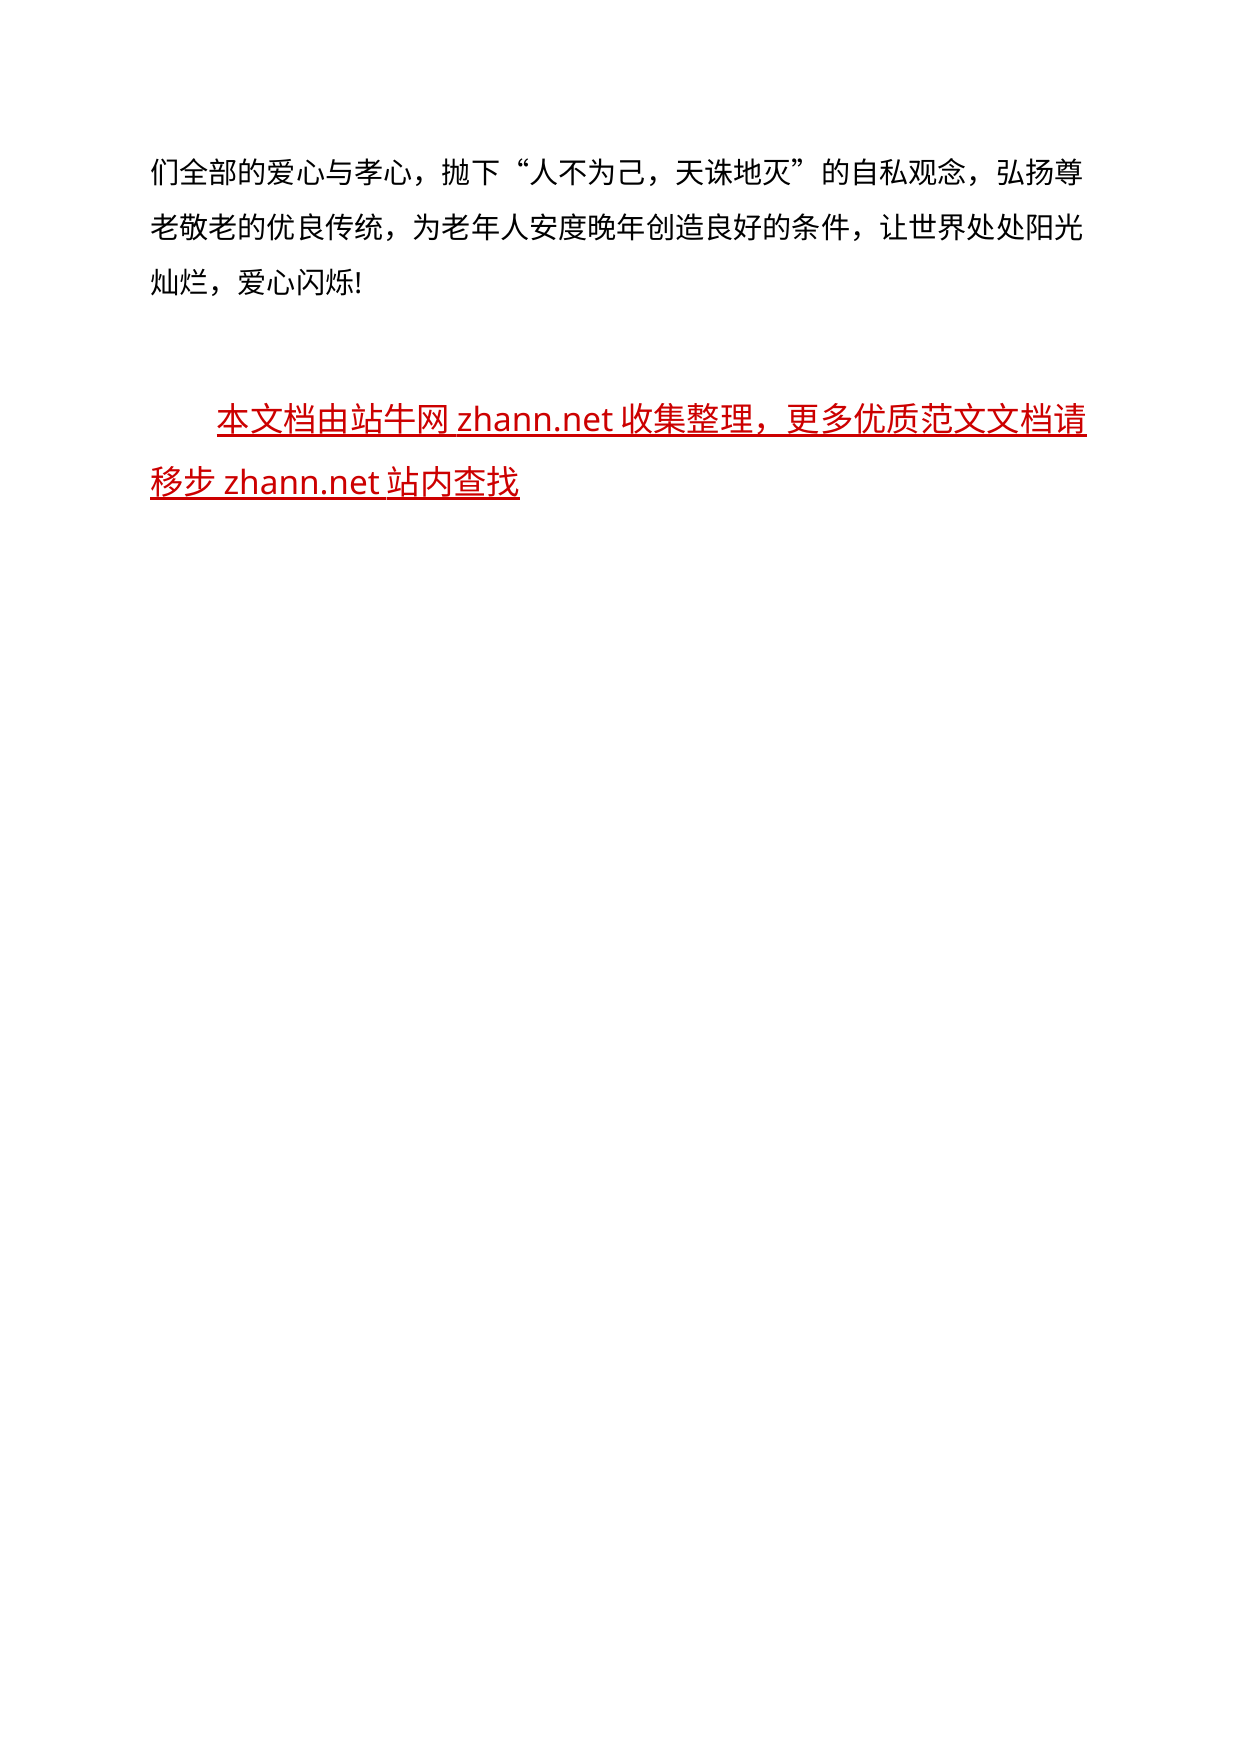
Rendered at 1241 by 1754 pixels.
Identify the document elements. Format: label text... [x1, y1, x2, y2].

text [150, 150, 1090, 302]
text 本文档由站牛网zhann.net收集整理，更多优质范文文档请移步zhann.net站内查找 [150, 393, 1090, 504]
